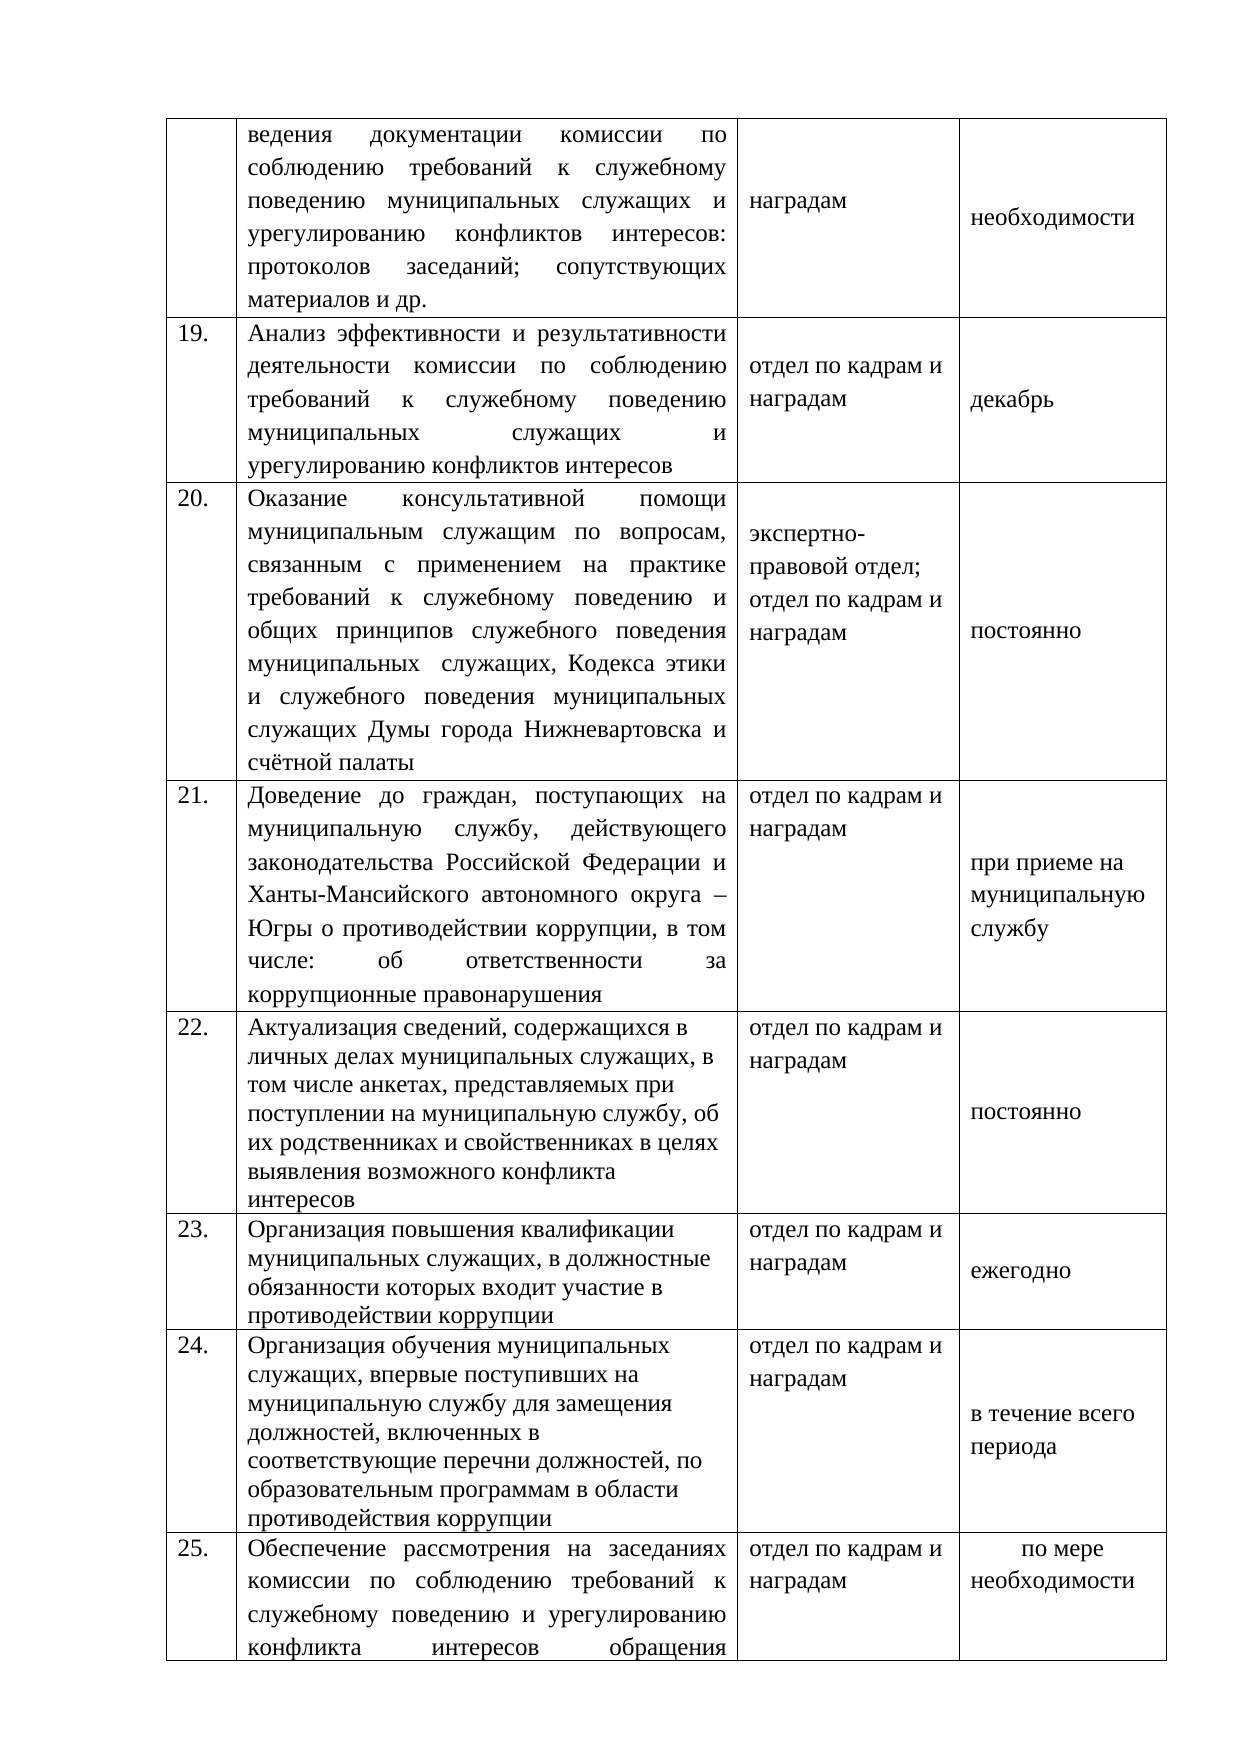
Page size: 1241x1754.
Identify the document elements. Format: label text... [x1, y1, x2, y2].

table_cell Анализ эффективности и результативности деятельности комиссии по соблюдению требований к служебному поведению муниципальных служащих и урегулированию конфликтов интересов [237, 318, 737, 482]
table_cell отдел по кадрам и наградам [738, 1012, 959, 1213]
table_cell отдел по кадрам и наградам [738, 318, 959, 482]
table_cell [167, 318, 236, 482]
table_cell Доведение до граждан, поступающих на муниципальную службу, действующего законодательства Российской Федерации и Ханты-Мансийского автономного округа – Югры о противодействии коррупции, в том числе: об ответственности за коррупционные правонарушения [237, 781, 737, 1011]
table_cell [167, 119, 236, 317]
table_cell [167, 483, 236, 779]
table_cell ежегодно [960, 1214, 1166, 1329]
table_cell постоянно [960, 483, 1166, 779]
table_cell [167, 1012, 236, 1213]
table_cell постоянно [960, 1012, 1166, 1213]
table_cell при приеме на муниципальную службу [960, 781, 1166, 1011]
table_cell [237, 1533, 737, 1660]
table_cell [167, 1330, 236, 1532]
table_cell [167, 1533, 236, 1660]
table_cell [738, 1533, 959, 1660]
table_cell в течение всего периода [960, 1330, 1166, 1532]
table_cell отдел по кадрам и наградам [738, 781, 959, 1011]
table_cell отдел по кадрам и наградам [738, 1214, 959, 1329]
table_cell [738, 119, 959, 317]
table_cell Оказание консультативной помощи муниципальным служащим по вопросам, связанным с применением на практике требований к служебному поведению и общих принципов служебного поведения муниципальных служащих, Кодекса этики и служебного поведения муниципальных служащих Думы города Нижневартовска и счётной палаты [237, 483, 737, 779]
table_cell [960, 1533, 1166, 1660]
table_cell [167, 781, 236, 1011]
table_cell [960, 119, 1166, 317]
table_cell Актуализация сведений, содержащихся в личных делах муниципальных служащих, в том числе анкетах, представляемых при поступлении на муниципальную службу, об их родственниках и свойственниках в целях выявления возможного конфликта интересов [237, 1012, 737, 1213]
table_cell декабрь [960, 318, 1166, 482]
table_cell Организация повышения квалификации муниципальных служащих, в должностные обязанности которых входит участие в противодействии коррупции [237, 1214, 737, 1329]
table_cell Организация обучения муниципальных служащих, впервые поступивших на муниципальную службу для замещения должностей, включенных в соответствующие перечни должностей, по образовательным программам в области противодействия коррупции [237, 1330, 737, 1532]
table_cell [237, 119, 737, 317]
table_cell экспертно-правовой отдел; отдел по кадрам и наградам [738, 483, 959, 779]
table_cell отдел по кадрам и наградам [738, 1330, 959, 1532]
table_cell [167, 1214, 236, 1329]
